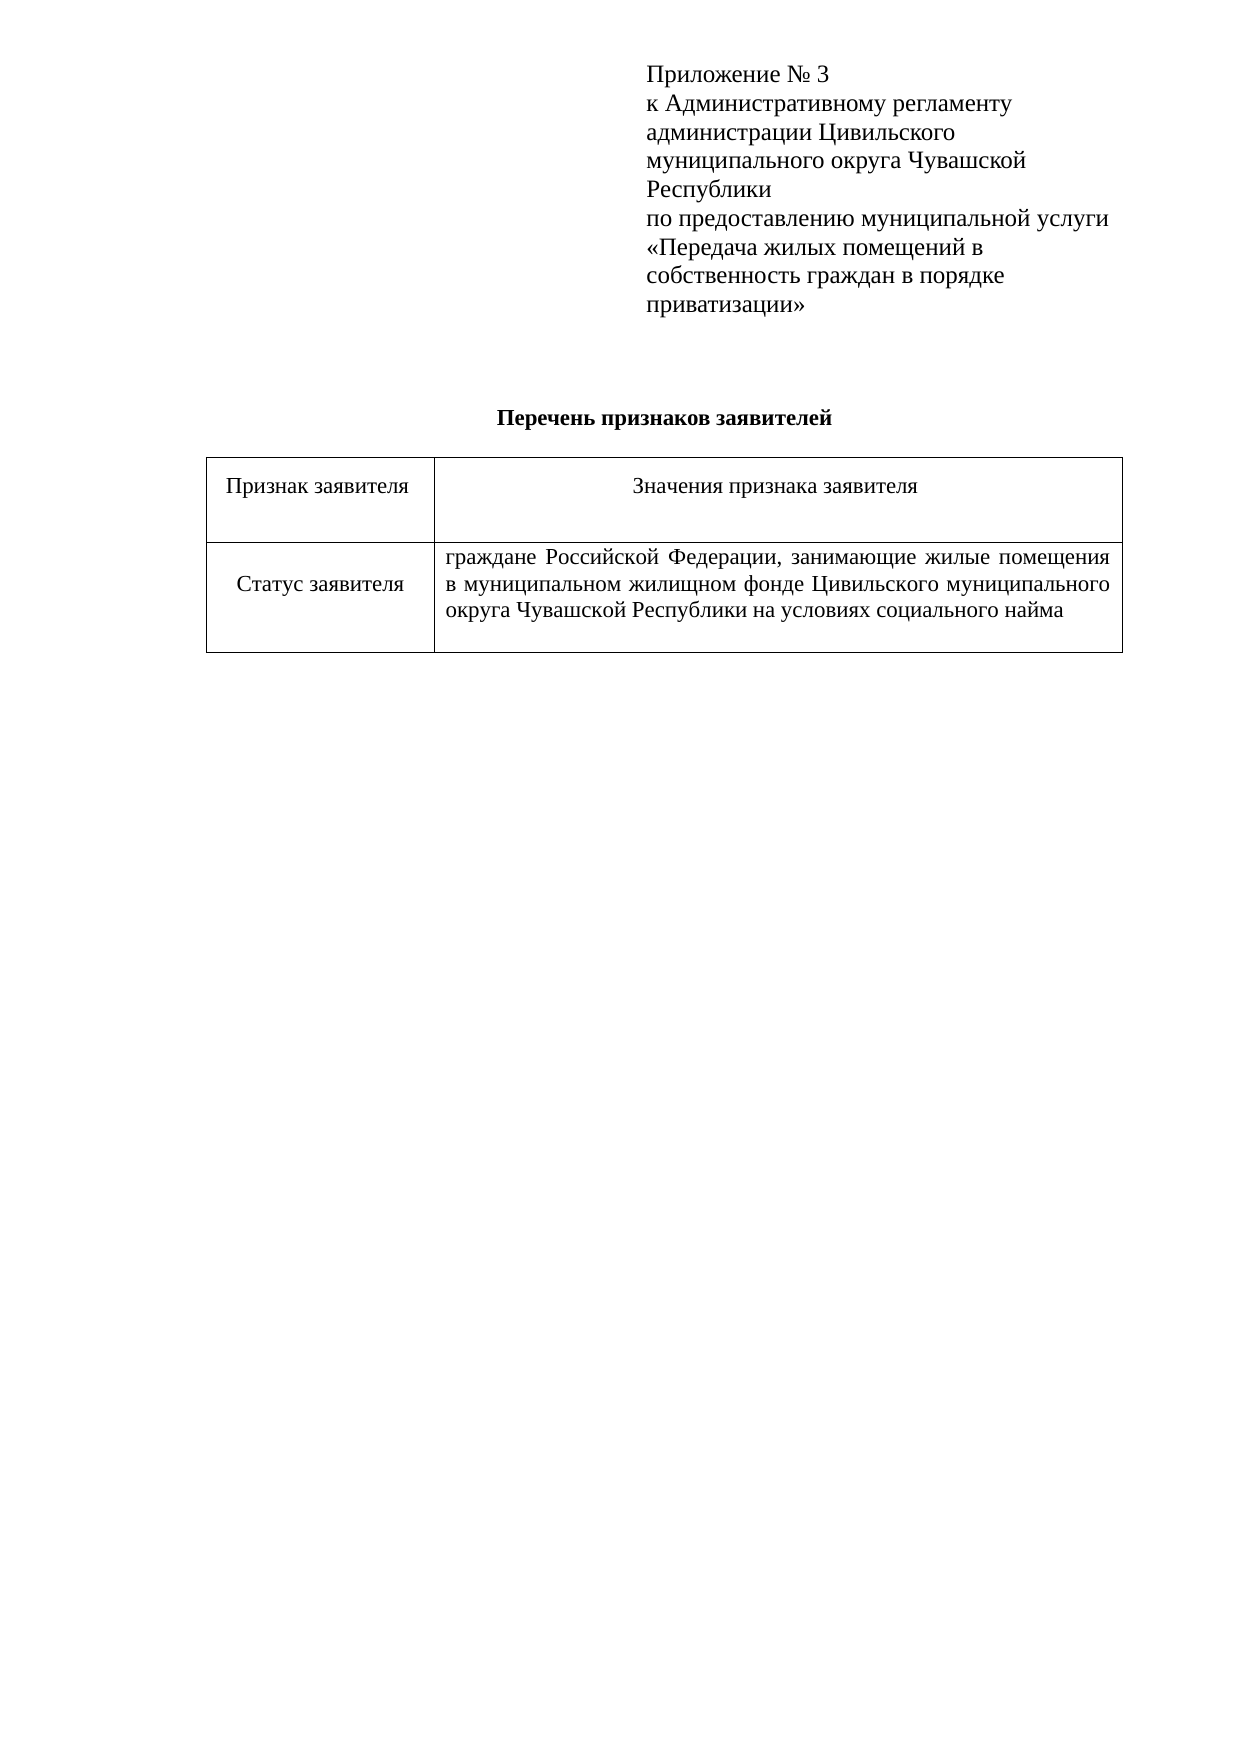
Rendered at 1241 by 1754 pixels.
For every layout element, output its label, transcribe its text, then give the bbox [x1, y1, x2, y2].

table_header Значения признака заявителя [435, 458, 1122, 542]
text Перечень признаков заявителей [148, 404, 1181, 430]
table_header Приложение № 3 к Административному регламенту администрации Цивильского муниципального округа Чувашской Республики по предоставлению муниципальной услуги «Передача жилых помещений в собственность граждан в порядке приватизации» [635, 59, 1133, 375]
table_header Признак заявителя [207, 458, 434, 542]
table_cell Статус заявителя [207, 543, 434, 652]
table_cell граждане Российской Федерации, занимающие жилые помещения в муниципальном жилищном фонде Цивильского муниципального округа Чувашской Республики на условиях социального найма [435, 543, 1122, 652]
